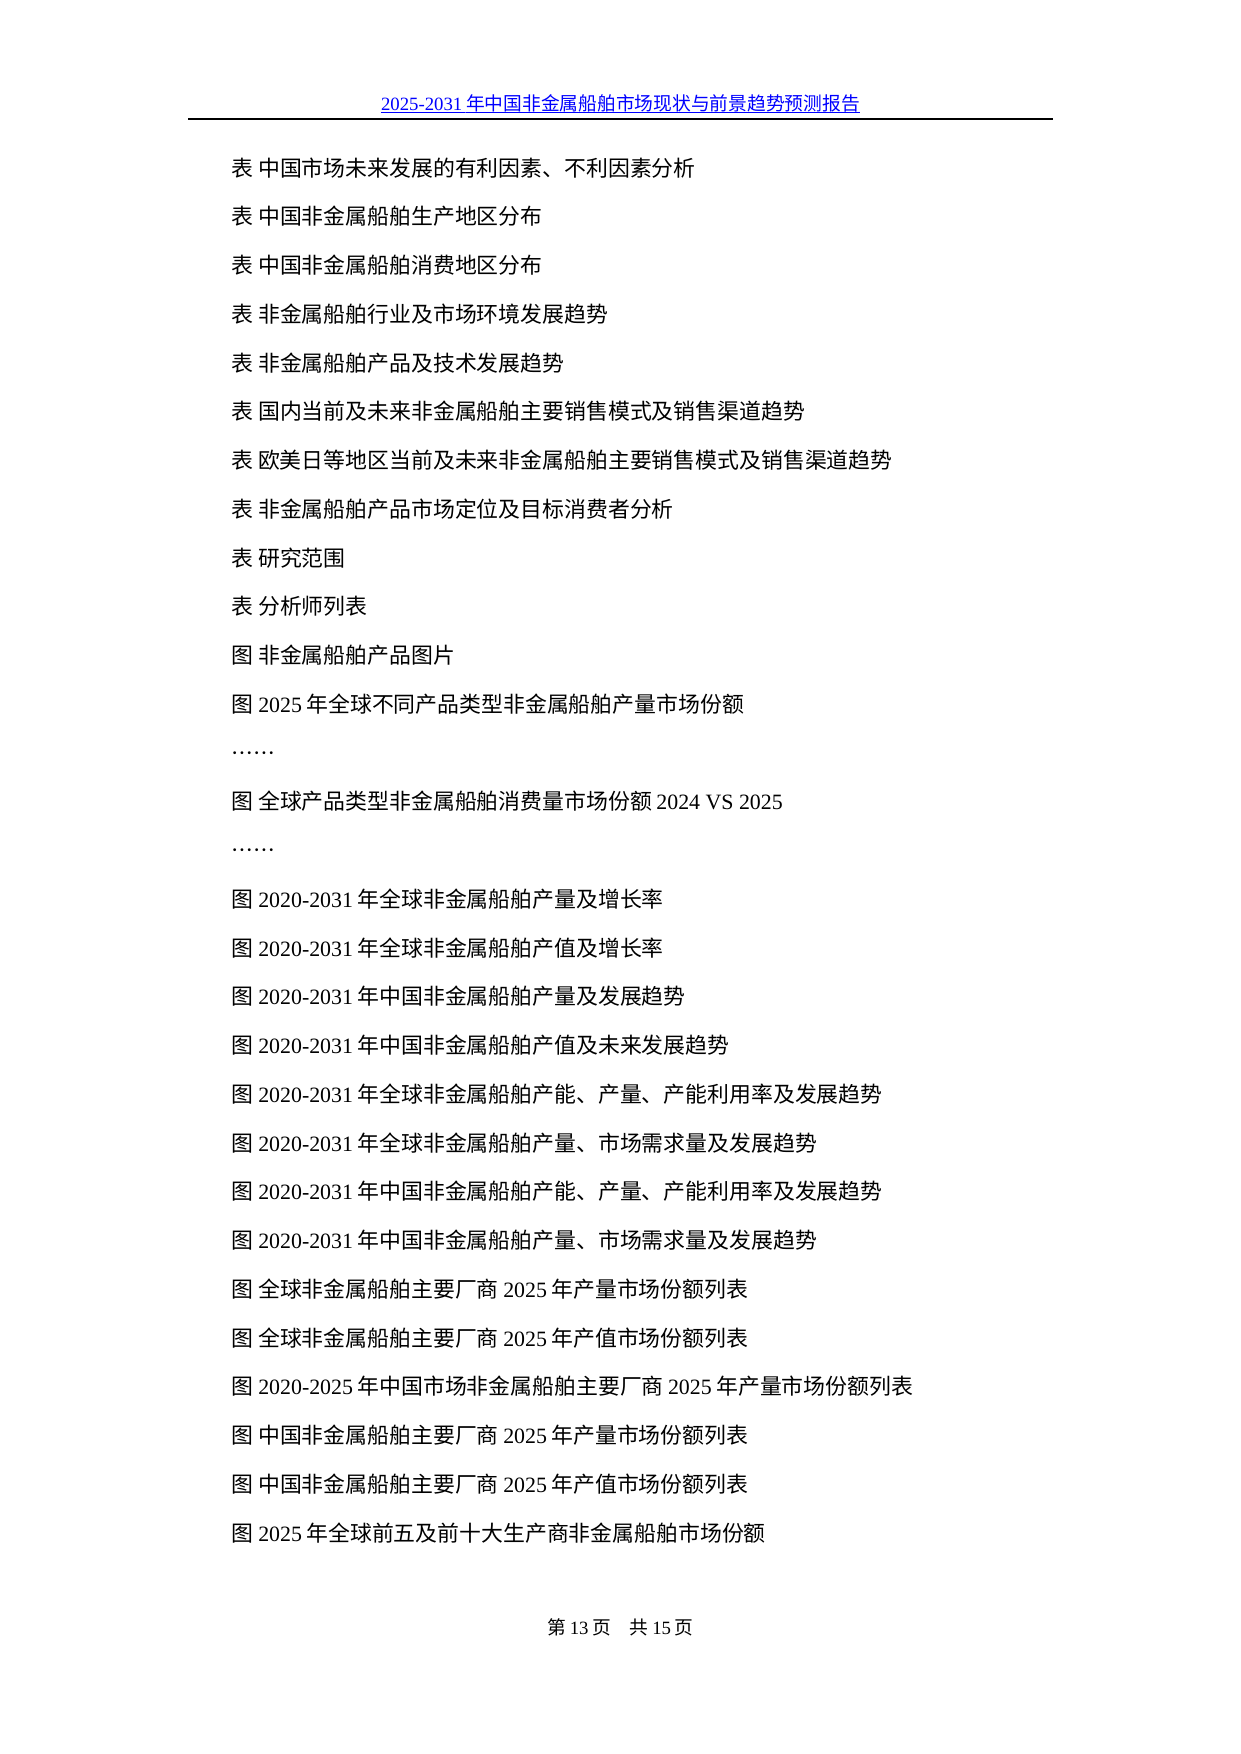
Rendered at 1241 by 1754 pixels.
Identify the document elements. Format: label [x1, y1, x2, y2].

text [187, 150, 1053, 1548]
